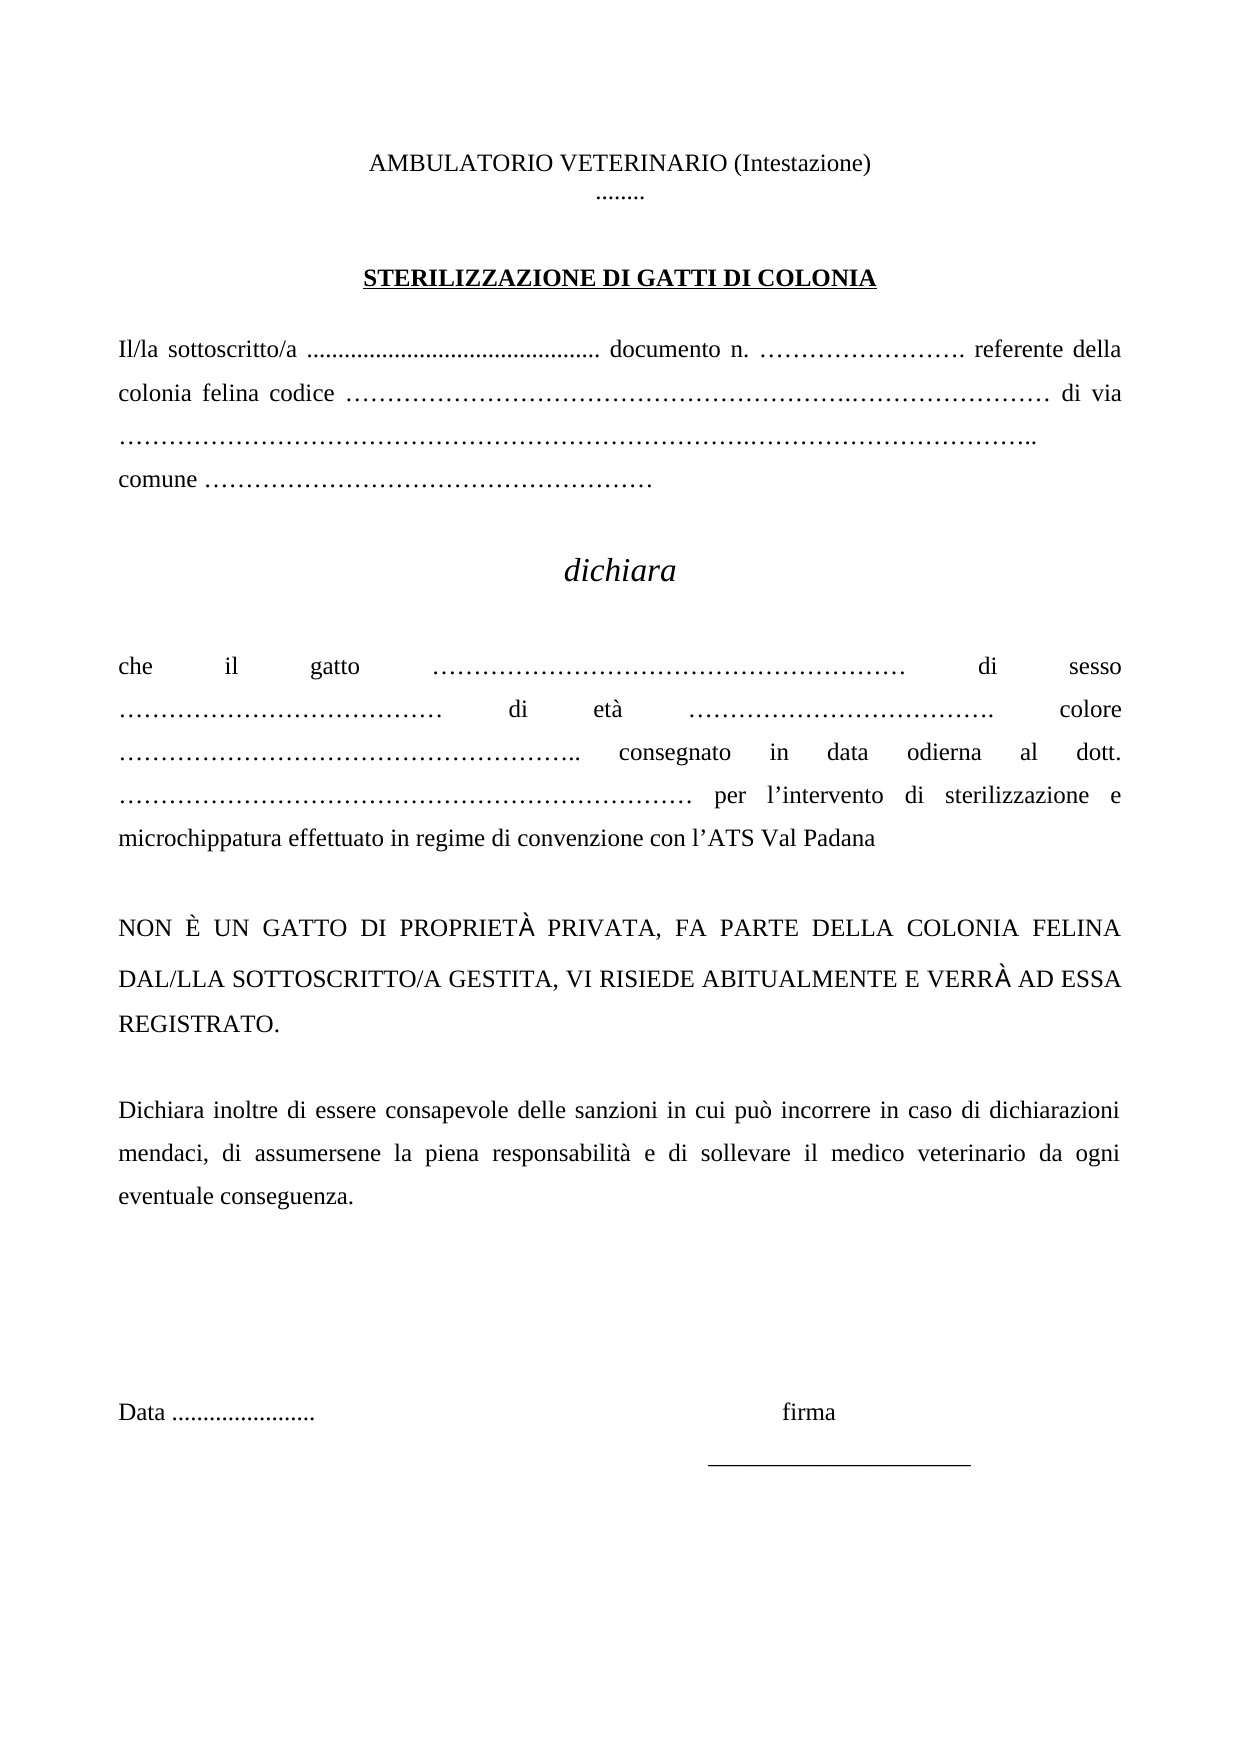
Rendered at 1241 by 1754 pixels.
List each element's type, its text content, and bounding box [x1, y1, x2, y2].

title AMBULATORIO VETERINARIO (Intestazione) [118, 148, 1122, 176]
text Il/la sottoscritto/a ............................................... documento n. ……………………. referente della colonia felina codice …………………………………………………….…………………… di via ………………………………………………………………….…………………………….. comune ……………………………………………… [118, 334, 1122, 493]
text ........ [118, 176, 1122, 205]
text che il gatto ………………………………………………… di sesso ………………………………… di età ………………………………. colore ……………………………………………….. consegnato in data odierna al dott. …………………………………………………………… per l’intervento di sterilizzazione e microchippatura effettuato in regime di convenzione con l’ATS Val Padana [118, 651, 1122, 852]
text Dichiara inoltre di essere consapevole delle sanzioni in cui può incorrere in caso di dichiarazioni mendaci, di assumersene la piena responsabilità e di sollevare il medico veterinario da ogni eventuale conseguenza. [118, 1095, 1122, 1210]
text dichiara [118, 550, 1122, 588]
text NON È UN GATTO DI PROPRIETÀ PRIVATA, FA PARTE DELLA COLONIA FELINA DAL/LLA SOTTOSCRITTO/A GESTITA, VI RISIEDE ABITUALMENTE E VERRÀ AD ESSA REGISTRATO. [118, 909, 1122, 1038]
text _____________________ [708, 1440, 1122, 1469]
text STERILIZZAZIONE DI GATTI DI COLONIA [118, 263, 1122, 291]
text Data ....................... firma [118, 1397, 1122, 1426]
